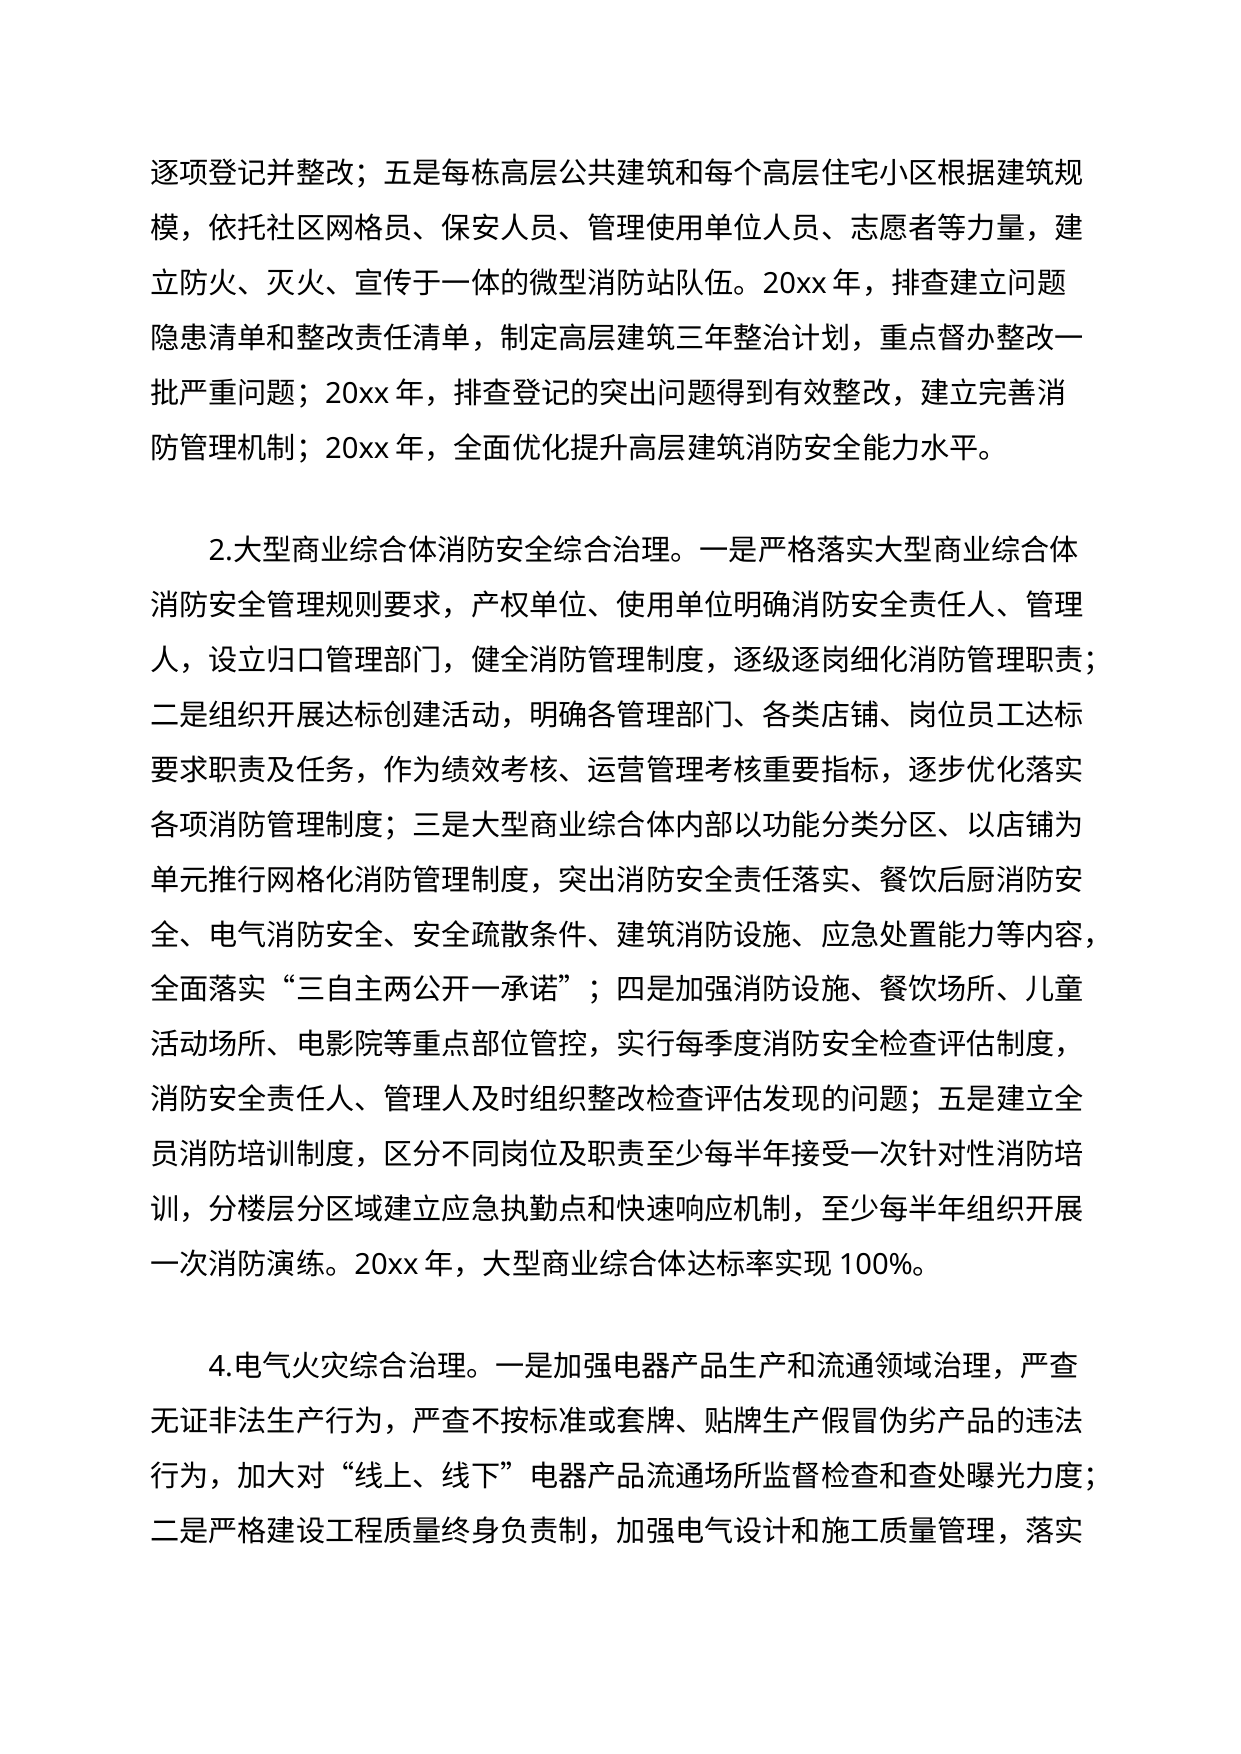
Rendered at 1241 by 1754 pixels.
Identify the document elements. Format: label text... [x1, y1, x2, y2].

text 2.大型商业综合体消防安全综合治理。一是严格落实大型商业综合体消防安全管理规则要求，产权单位、使用单位明确消防安全责任人、管理人，设立归口管理部门，健全消防管理制度，逐级逐岗细化消防管理职责；二是组织开展达标创建活动，明确各管理部门、各类店铺、岗位员工达标要求职责及任务，作为绩效考核、运营管理考核重要指标，逐步优化落实各项消防管理制度；三是大型商业综合体内部以功能分类分区、以店铺为单元推行网格化消防管理制度，突出消防安全责任落实、餐饮后厨消防安全、电气消防安全、安全疏散条件、建筑消防设施、应急处置能力等内容，全面落实“三自主两公开一承诺”；四是加强消防设施、餐饮场所、儿童活动场所、电影院等重点部位管控，实行每季度消防安全检查评估制度，消防安全责任人、管理人及时组织整改检查评估发现的问题；五是建立全员消防培训制度，区分不同岗位及职责至少每半年接受一次针对性消防培训，分楼层分区域建立应急执勤点和快速响应机制，至少每半年组织开展一次消防演练。20xx年，大型商业综合体达标率实现100%。 [150, 527, 1090, 1283]
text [150, 150, 1090, 467]
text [150, 1342, 1090, 1549]
